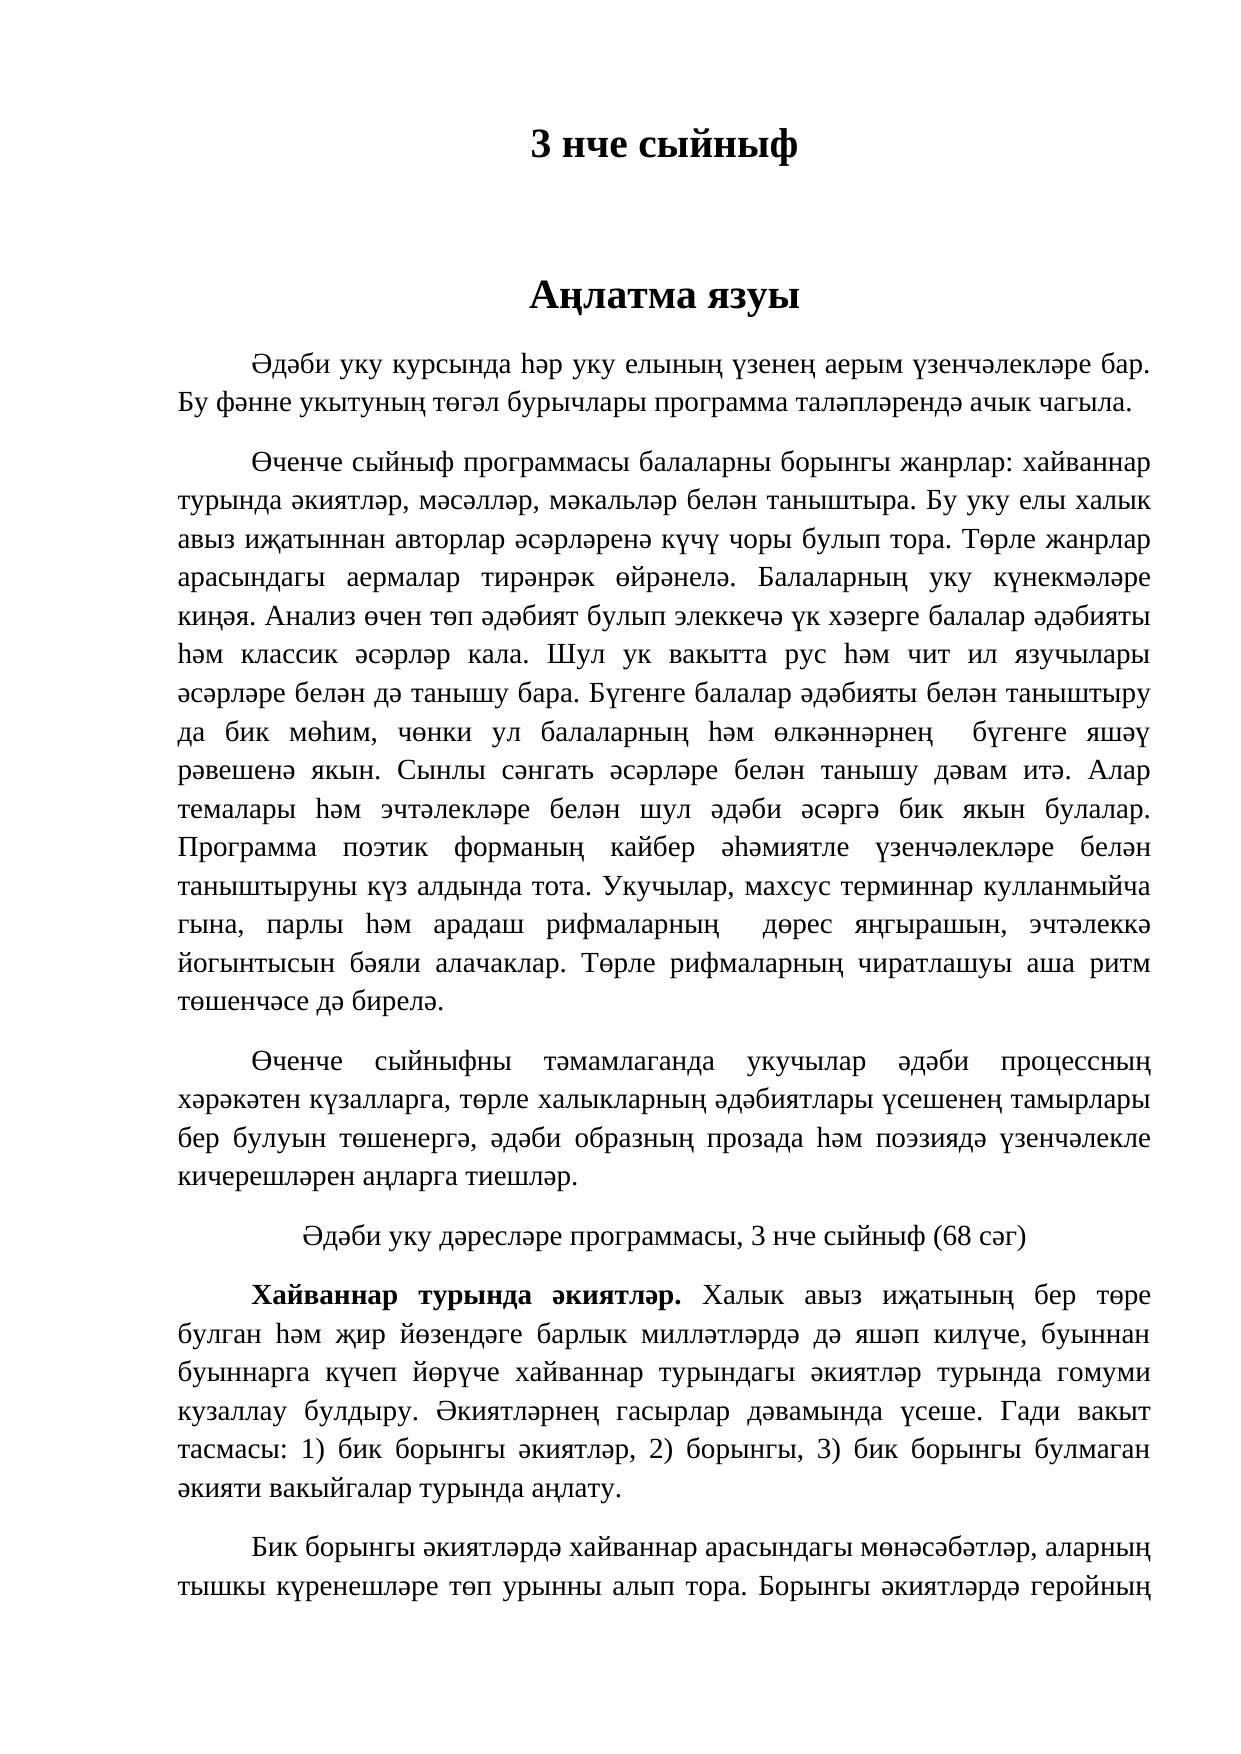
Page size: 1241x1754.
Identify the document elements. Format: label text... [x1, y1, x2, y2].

text Әдәби уку дәресләре программасы, 3 нче сыйныф (68 сәг) [177, 1218, 1152, 1251]
text Өченче сыйныфны тәмамлаганда укучылар әдәби процессның хәрәкәтен күзалларга, төрле халыкларның әдәбиятлары үсешенең тамырлары бер булуын төшенергә, әдәби образның прозада һәм поэзиядә үзенчәлекле кичерешләрен аңларга тиешләр. [177, 1043, 1152, 1192]
text Аңлатма язуы [177, 270, 1152, 318]
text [177, 1529, 1152, 1601]
text Әдәби уку курсында һәр уку елының үзенең аерым үзенчәлекләре бар. Бу фәнне укытуның төгәл бурычлары программа таләпләрендә ачык чагыла. [177, 346, 1152, 418]
text Хайваннар турында әкиятләр. Халык авыз иҗатының бер төре булган һәм җир йөзендәге барлык милләтләрдә дә яшәп килүче, буыннан буыннарга күчеп йөрүче хайваннар турындагы әкиятләр турында гомуми кузаллау булдыру. Әкиятләрнең гасырлар дәвамында үсеше. Гади вакыт тасмасы: 1) бик борынгы әкиятләр, 2) борынгы, 3) бик борынгы булмаган әкияти вакыйгалар турында аңлату. [177, 1277, 1152, 1503]
text 3 нче сыйныф [177, 118, 1152, 166]
text Өченче сыйныф программасы балаларны борынгы жанрлар: хайваннар турында әкиятләр, мәсәлләр, мәкальләр белән таныштыра. Бу уку елы халык авыз иҗатыннан авторлар әсәрләренә күчү чоры булып тора. Төрле жанрлар арасындагы аермалар тирәнрәк өйрәнелә. Балаларның уку күнекмәләре киңәя. Анализ өчен төп әдәбият булып элеккечә үк хәзерге балалар әдәбияты һәм классик әсәрләр кала. Шул ук вакытта рус һәм чит ил язучылары әсәрләре белән дә танышу бара. Бүгенге балалар әдәбияты белән таныштыру да бик мөһим, чөнки ул балаларның һәм өлкәннәрнең бүгенге яшәү рәвешенә якын. Сынлы сәнгать әсәрләре белән танышу дәвам итә. Алар темалары һәм эчтәлекләре белән шул әдәби әсәргә бик якын булалар. Программа поэтик форманың кайбер әһәмиятле үзенчәлекләре белән таныштыруны күз алдында тота. Укучылар, махсус терминнар кулланмыйча гына, парлы һәм арадаш рифмаларның дөрес яңгырашын, эчтәлеккә йогынтысын бәяли алачаклар. Төрле рифмаларның чиратлашуы аша ритм төшенчәсе дә бирелә. [177, 444, 1152, 1017]
